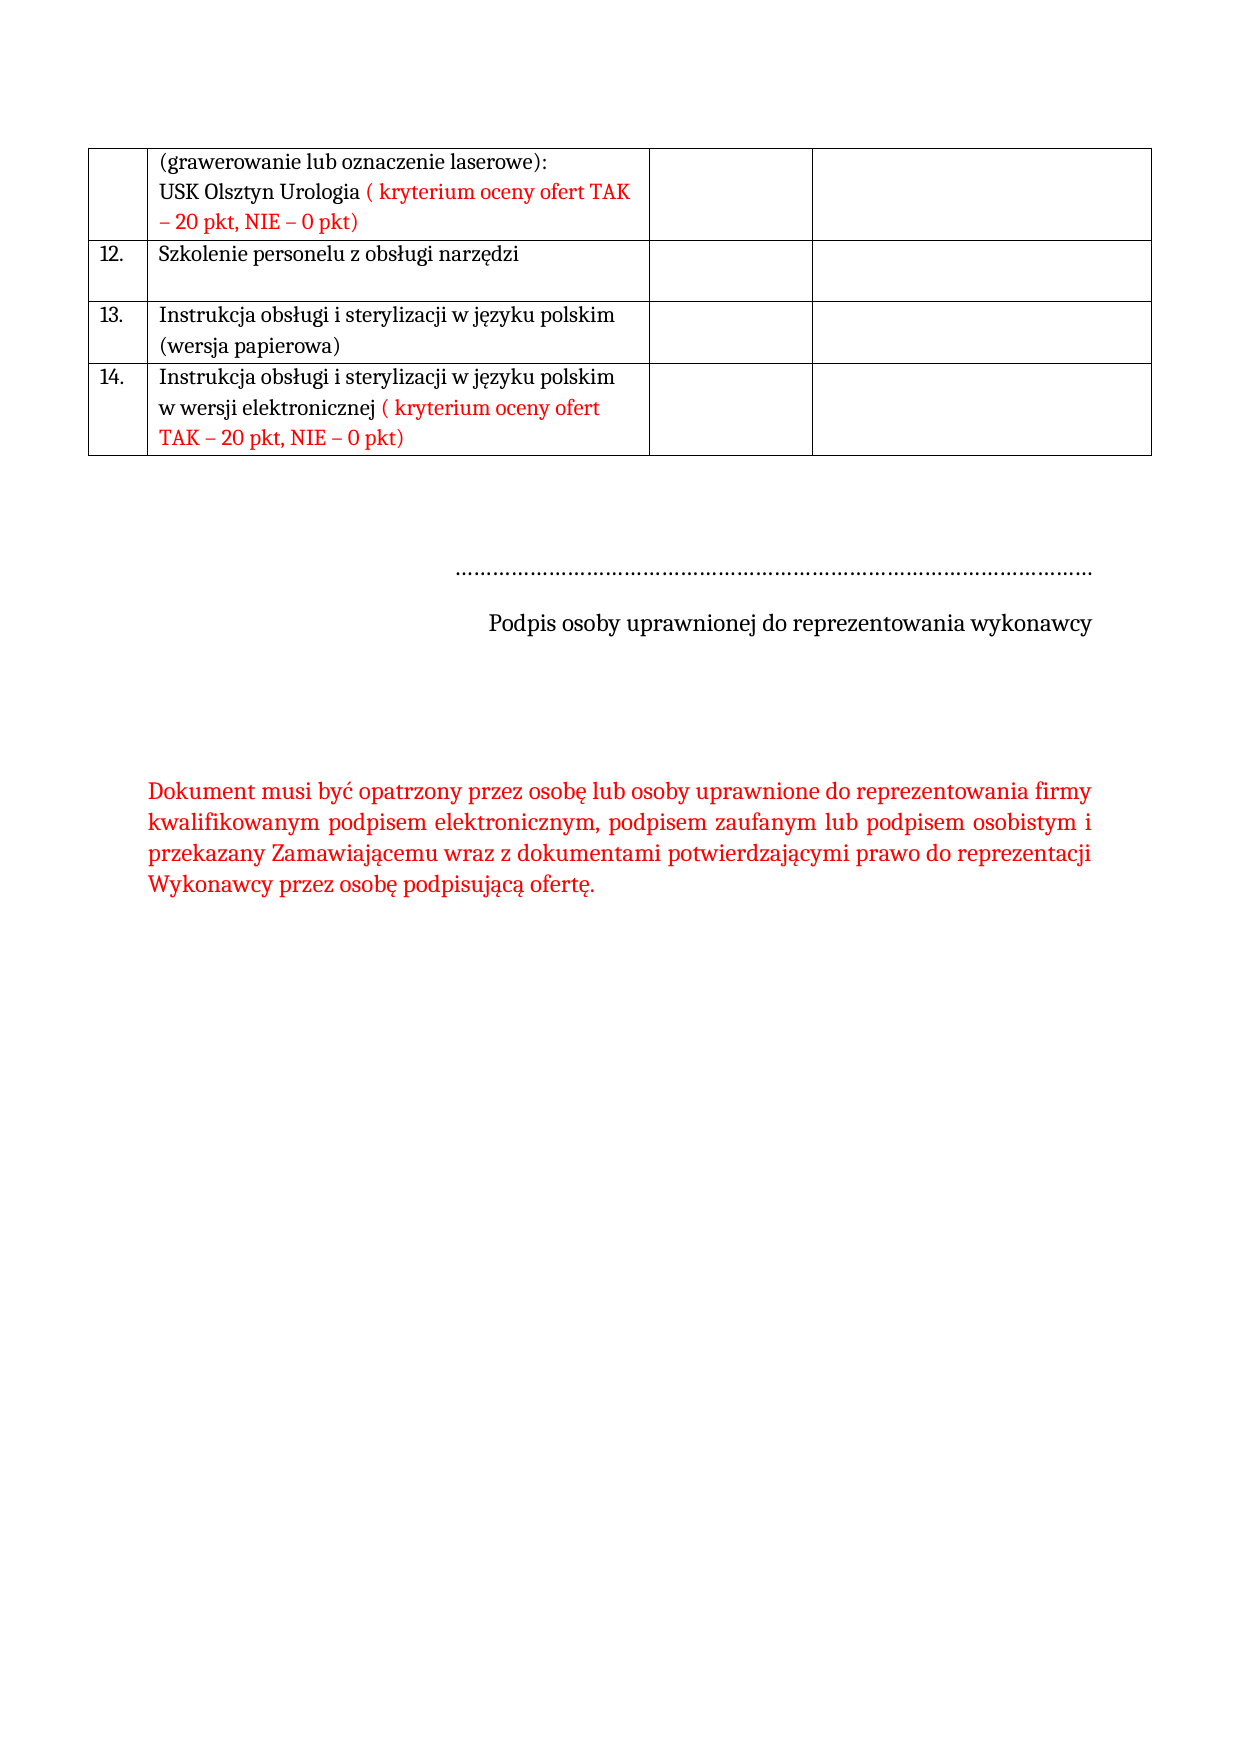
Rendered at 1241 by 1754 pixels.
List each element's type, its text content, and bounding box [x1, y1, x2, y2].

table_cell [89, 241, 147, 301]
table_cell [650, 149, 812, 240]
table_cell [89, 302, 147, 363]
text ………………………………………………………………………………………… [148, 553, 1093, 581]
text Dokument musi być opatrzony przez osobę lub osoby uprawnione do reprezentowania firmy kwalifikowanym podpisem elektronicznym, podpisem zaufanym lub podpisem osobistym i przekazany Zamawiającemu wraz z dokumentami potwierdzającymi prawo do reprezentacji Wykonawcy przez osobę podpisującą ofertę. [148, 777, 1093, 899]
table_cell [148, 149, 649, 240]
table_cell [650, 364, 812, 455]
text Podpis osoby uprawnionej do reprezentowania wykonawcy [148, 609, 1093, 637]
table_cell [813, 149, 1151, 240]
table_cell [89, 149, 147, 240]
table_cell Instrukcja obsługi i sterylizacji w języku polskim (wersja papierowa) [148, 302, 649, 363]
table_cell [813, 302, 1151, 363]
table_cell [813, 364, 1151, 455]
table_cell Szkolenie personelu z obsługi narzędzi [148, 241, 649, 301]
table_cell [813, 241, 1151, 301]
table_cell Instrukcja obsługi i sterylizacji w języku polskim w wersji elektronicznej ( kryterium oceny ofert TAK – 20 pkt, NIE – 0 pkt) [148, 364, 649, 455]
table_cell [650, 302, 812, 363]
table_cell [89, 364, 147, 455]
table_cell [650, 241, 812, 301]
